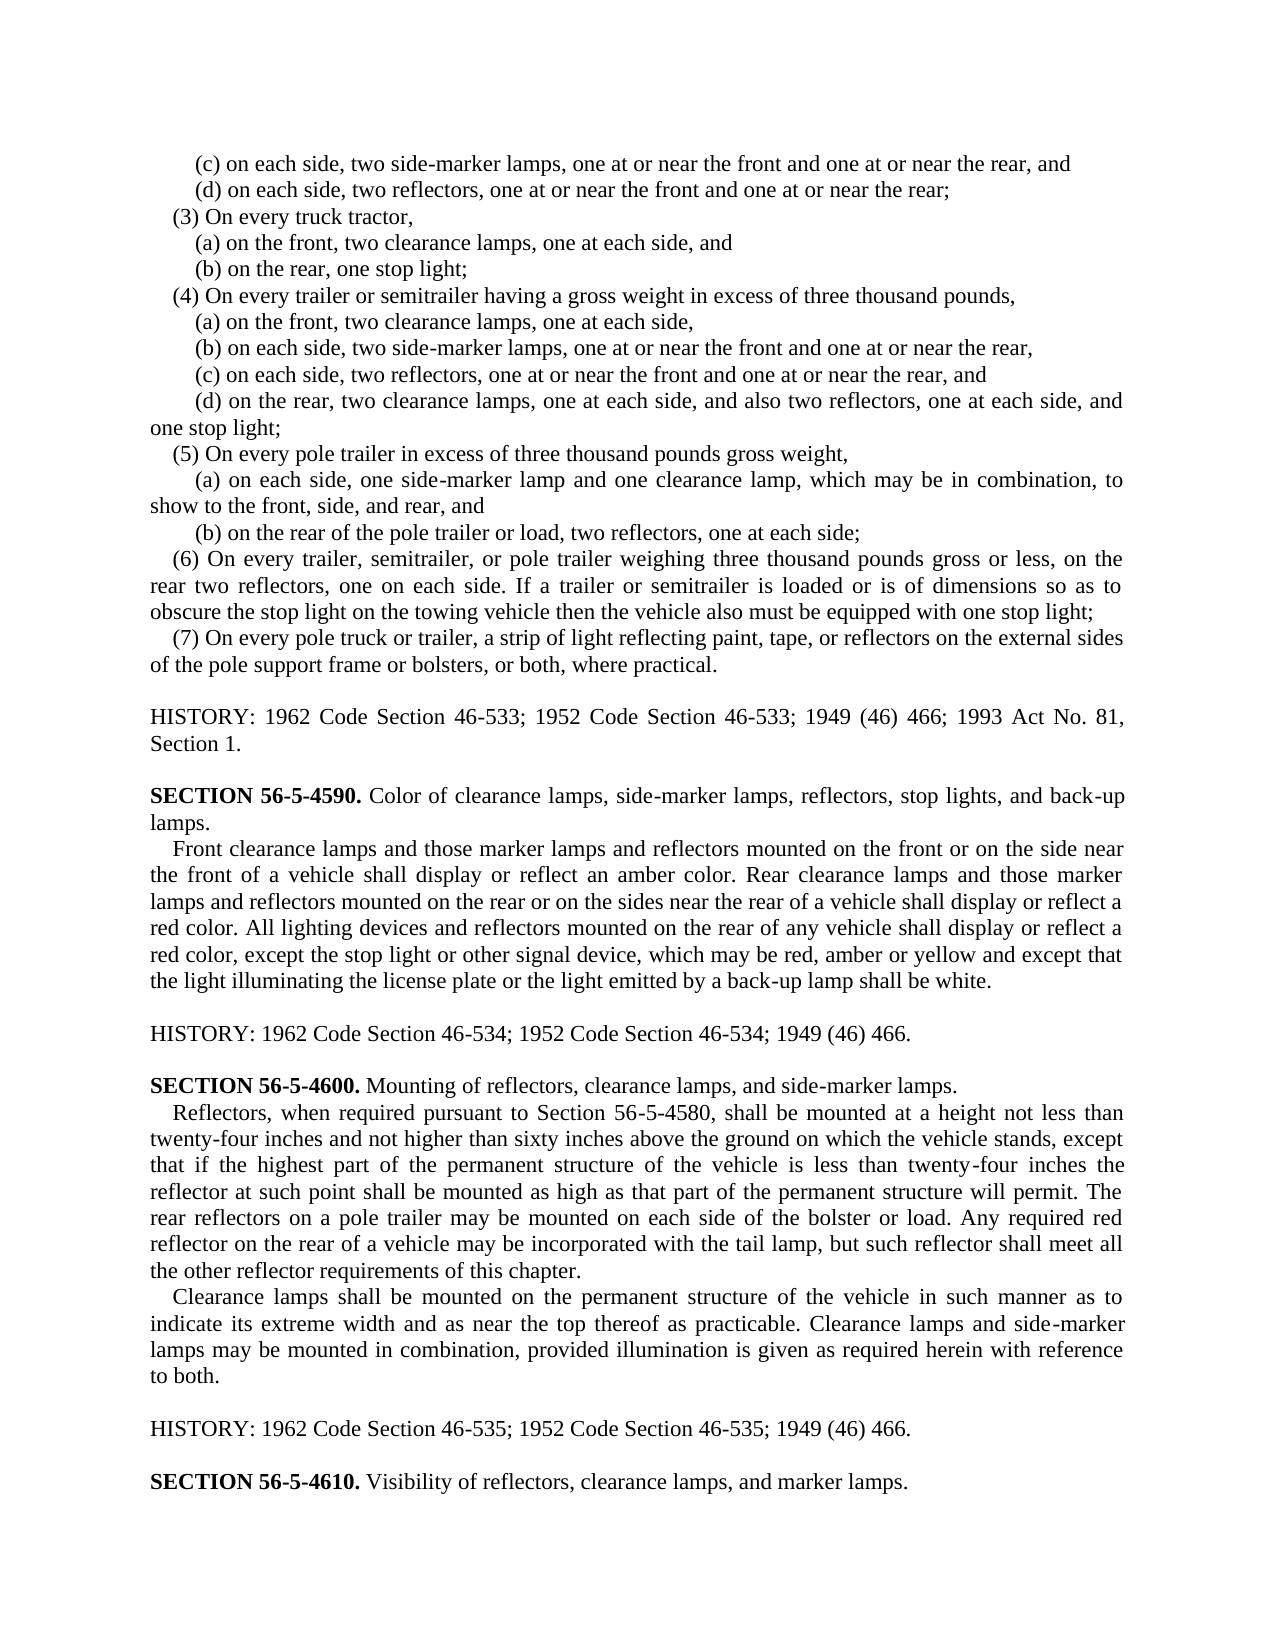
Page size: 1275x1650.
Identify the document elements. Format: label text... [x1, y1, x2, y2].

text (a) on the front, two clearance lamps, one at each side, [150, 308, 1125, 334]
text (7) On every pole truck or trailer, a strip of light reflecting paint, tape, or reflectors on the external sides of the pole support frame or bolsters, or both, where practical. [150, 624, 1125, 677]
text (c) on each side, two reflectors, one at or near the front and one at or near the rear, and [150, 361, 1125, 387]
text SECTION 56-5-4600. Mounting of reflectors, clearance lamps, and side-marker lamps. [150, 1072, 1125, 1099]
text (a) on the front, two clearance lamps, one at each side, and [150, 229, 1125, 255]
text (b) on each side, two side-marker lamps, one at or near the front and one at or near the rear, [150, 334, 1125, 361]
text Clearance lamps shall be mounted on the permanent structure of the vehicle in such manner as to indicate its extreme width and as near the top thereof as practicable. Clearance lamps and side-marker lamps may be mounted in combination, provided illumination is given as required herein with reference to both. [150, 1283, 1125, 1389]
text (3) On every truck tractor, [150, 203, 1125, 229]
text HISTORY: 1962 Code Section 46-535; 1952 Code Section 46-535; 1949 (46) 466. [150, 1415, 1125, 1441]
text SECTION 56-5-4610. Visibility of reflectors, clearance lamps, and marker lamps. [150, 1468, 1125, 1494]
text (5) On every pole trailer in excess of three thousand pounds gross weight, [150, 440, 1125, 466]
text Reflectors, when required pursuant to Section 56-5-4580, shall be mounted at a height not less than twenty-four inches and not higher than sixty inches above the ground on which the vehicle stands, except that if the highest part of the permanent structure of the vehicle is less than twenty-four inches the reflector at such point shall be mounted as high as that part of the permanent structure will permit. The rear reflectors on a pole trailer may be mounted on each side of the bolster or load. Any required red reflector on the rear of a vehicle may be incorporated with the tail lamp, but such reflector shall meet all the other reflector requirements of this chapter. [150, 1099, 1125, 1283]
text (b) on the rear, one stop light; [150, 255, 1125, 282]
text HISTORY: 1962 Code Section 46-534; 1952 Code Section 46-534; 1949 (46) 466. [150, 1020, 1125, 1046]
text (c) on each side, two side-marker lamps, one at or near the front and one at or near the rear, and [150, 150, 1125, 176]
text (d) on the rear, two clearance lamps, one at each side, and also two reflectors, one at each side, and one stop light; [150, 387, 1125, 440]
text (a) on each side, one side-marker lamp and one clearance lamp, which may be in combination, to show to the front, side, and rear, and [150, 466, 1125, 519]
text (b) on the rear of the pole trailer or load, two reflectors, one at each side; [150, 519, 1125, 545]
text HISTORY: 1962 Code Section 46-533; 1952 Code Section 46-533; 1949 (46) 466; 1993 Act No. 81, Section 1. [150, 703, 1125, 756]
text Front clearance lamps and those marker lamps and reflectors mounted on the front or on the side near the front of a vehicle shall display or reflect an amber color. Rear clearance lamps and those marker lamps and reflectors mounted on the rear or on the sides near the rear of a vehicle shall display or reflect a red color. All lighting devices and reflectors mounted on the rear of any vehicle shall display or reflect a red color, except the stop light or other signal device, which may be red, amber or yellow and except that the light illuminating the license plate or the light emitted by a back-up lamp shall be white. [150, 835, 1125, 993]
text (d) on each side, two reflectors, one at or near the front and one at or near the rear; [150, 176, 1125, 203]
text (6) On every trailer, semitrailer, or pole trailer weighing three thousand pounds gross or less, on the rear two reflectors, one on each side. If a trailer or semitrailer is loaded or is of dimensions so as to obscure the stop light on the towing vehicle then the vehicle also must be equipped with one stop light; [150, 545, 1125, 624]
text (4) On every trailer or semitrailer having a gross weight in excess of three thousand pounds, [150, 282, 1125, 308]
text SECTION 56-5-4590. Color of clearance lamps, side-marker lamps, reflectors, stop lights, and back-up lamps. [150, 782, 1125, 835]
